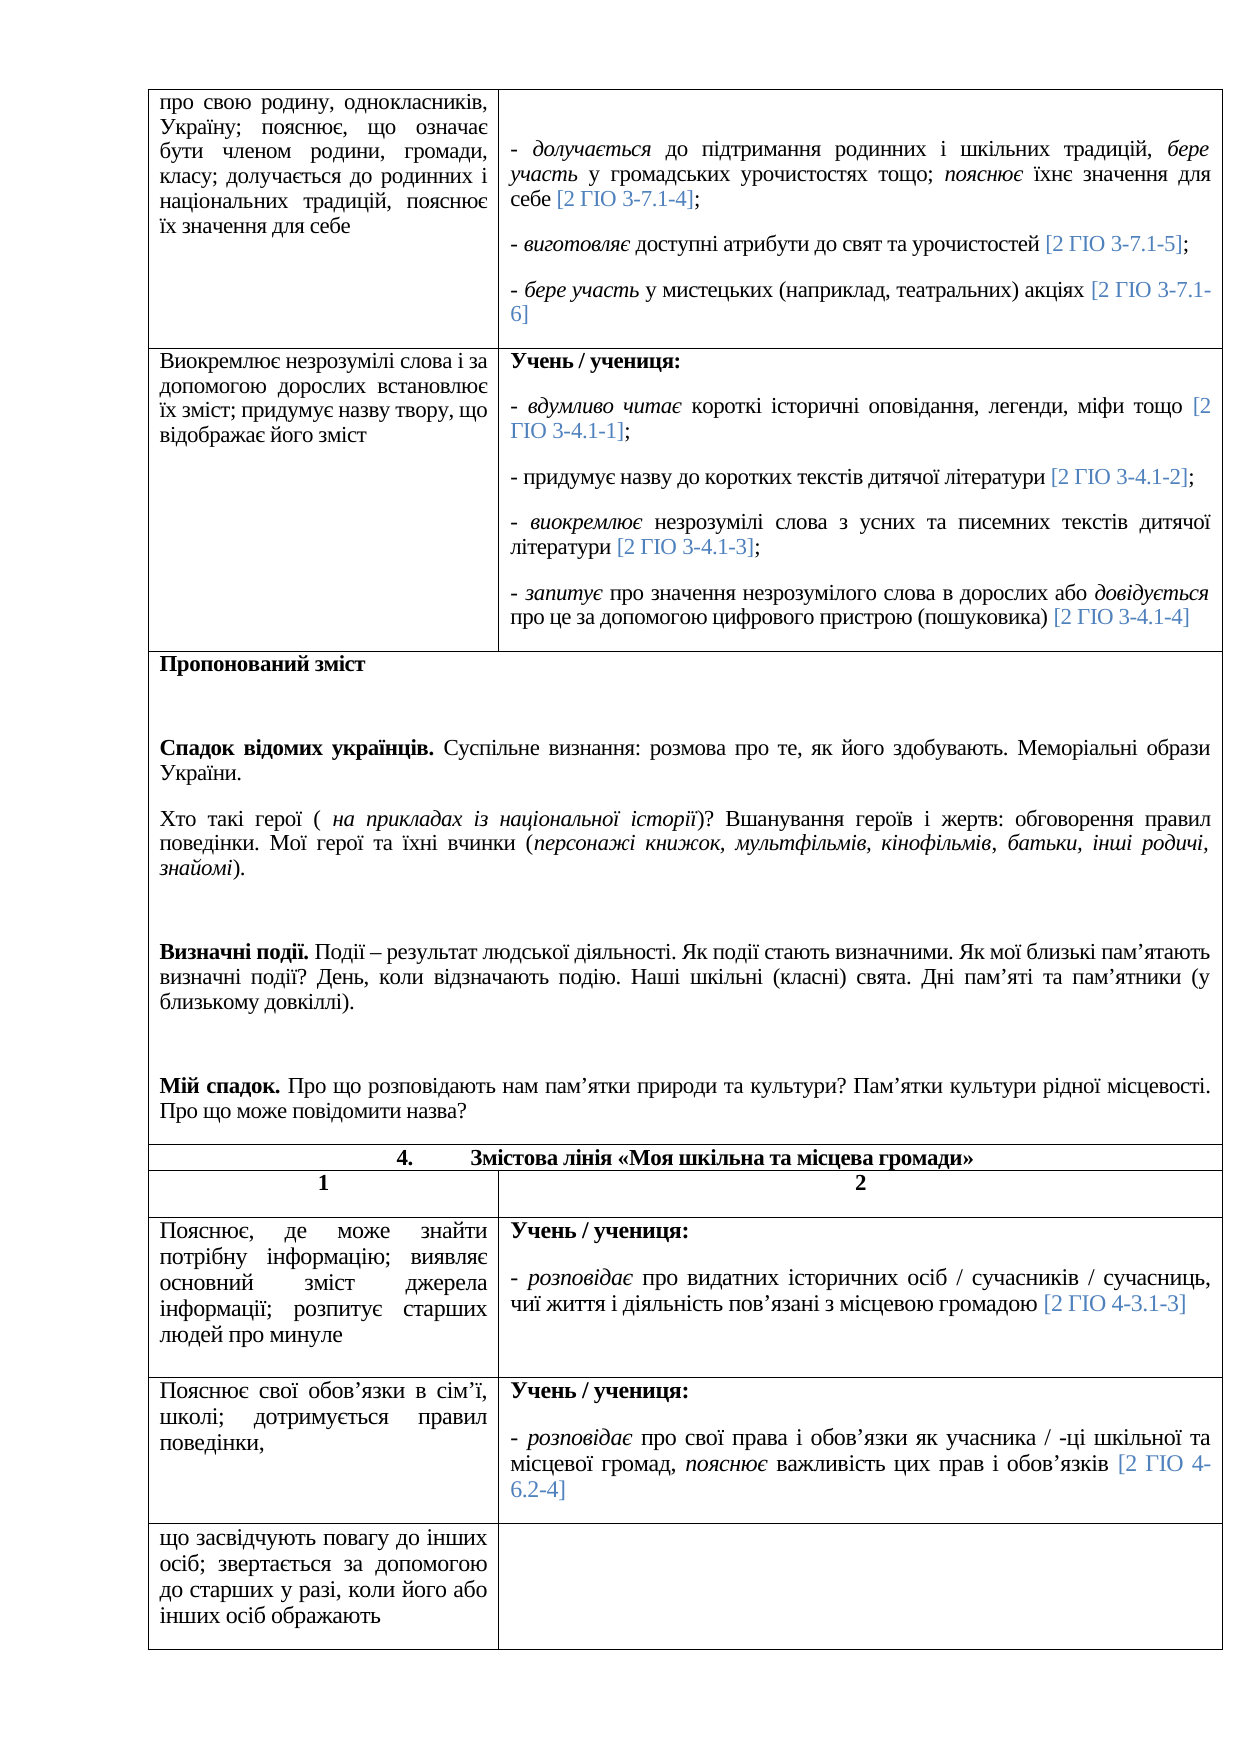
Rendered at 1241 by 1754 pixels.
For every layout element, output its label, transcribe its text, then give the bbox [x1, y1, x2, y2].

table_cell Пропонований зміст Спадок відомих українців. Суспільне визнання: розмова про те, як його здобувають. Меморіальні образи України. Хто такі герої ( на прикладах із національної історії)? Вшанування героїв і жертв: обговорення правил поведінки. Мої герої та їхні вчинки (персонажі книжок, мультфільмів, кінофільмів, батьки, інші родичі, знайомі). Визначні події. Події – результат людської діяльності. Як події стають визначними. Як мої близькі пам’ятають визначні події? День, коли відзначають подію. Наші шкільні (класні) свята. Дні пам’яті та пам’ятники (у близькому довкіллі). Мій спадок. Про що розповідають нам пам’ятки природи та культури? Пам’ятки культури рідної місцевості. Про що може повідомити назва? [149, 652, 1222, 1144]
table_cell [499, 1524, 1222, 1649]
table_cell Змістова лінія «Моя шкільна та місцева громади» [149, 1145, 1222, 1170]
table_cell 2 [499, 1171, 1222, 1217]
table_cell Учень / учениця: - розповідає про свої права і обов’язки як учасника / -ці шкільної та місцевої громад, пояснює важливість цих прав і обов’язків [2 ГІО 4-6.2-4] [499, 1378, 1222, 1523]
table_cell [149, 90, 498, 348]
table_cell Учень / учениця: - вдумливо читає короткі історичні оповідання, легенди, міфи тощо [2 ГІО 3-4.1-1]; - придумує назву до коротких текстів дитячої літератури [2 ГІО 3-4.1-2]; - виокремлює незрозумілі слова з усних та писемних текстів дитячої літератури [2 ГІО 3-4.1-3]; - запитує про значення незрозумілого слова в дорослих або довідується про це за допомогою цифрового пристрою (пошуковика) [2 ГІО 3-4.1-4] [499, 349, 1222, 651]
table_cell Учень / учениця: - розповідає про видатних історичних осіб / сучасників / сучасниць, чиї життя і діяльність пов’язані з місцевою громадою [2 ГІО 4-3.1-3] [499, 1218, 1222, 1377]
table_cell Пояснює свої обов’язки в сім’ї, школі; дотримується правил поведінки, [149, 1378, 498, 1523]
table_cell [499, 90, 1222, 348]
table_cell 1 [149, 1171, 498, 1217]
table_cell Виокремлює незрозумілі слова і за допомогою дорослих встановлює їх зміст; придумує назву твору, що відображає його зміст [149, 349, 498, 651]
table_cell що засвідчують повагу до інших осіб; звертається за допомогою до старших у разі, коли його або інших осіб ображають [149, 1524, 498, 1649]
table_cell Пояснює, де може знайти потрібну інформацію; виявляє основний зміст джерела інформації; розпитує старших людей про минуле [149, 1218, 498, 1377]
